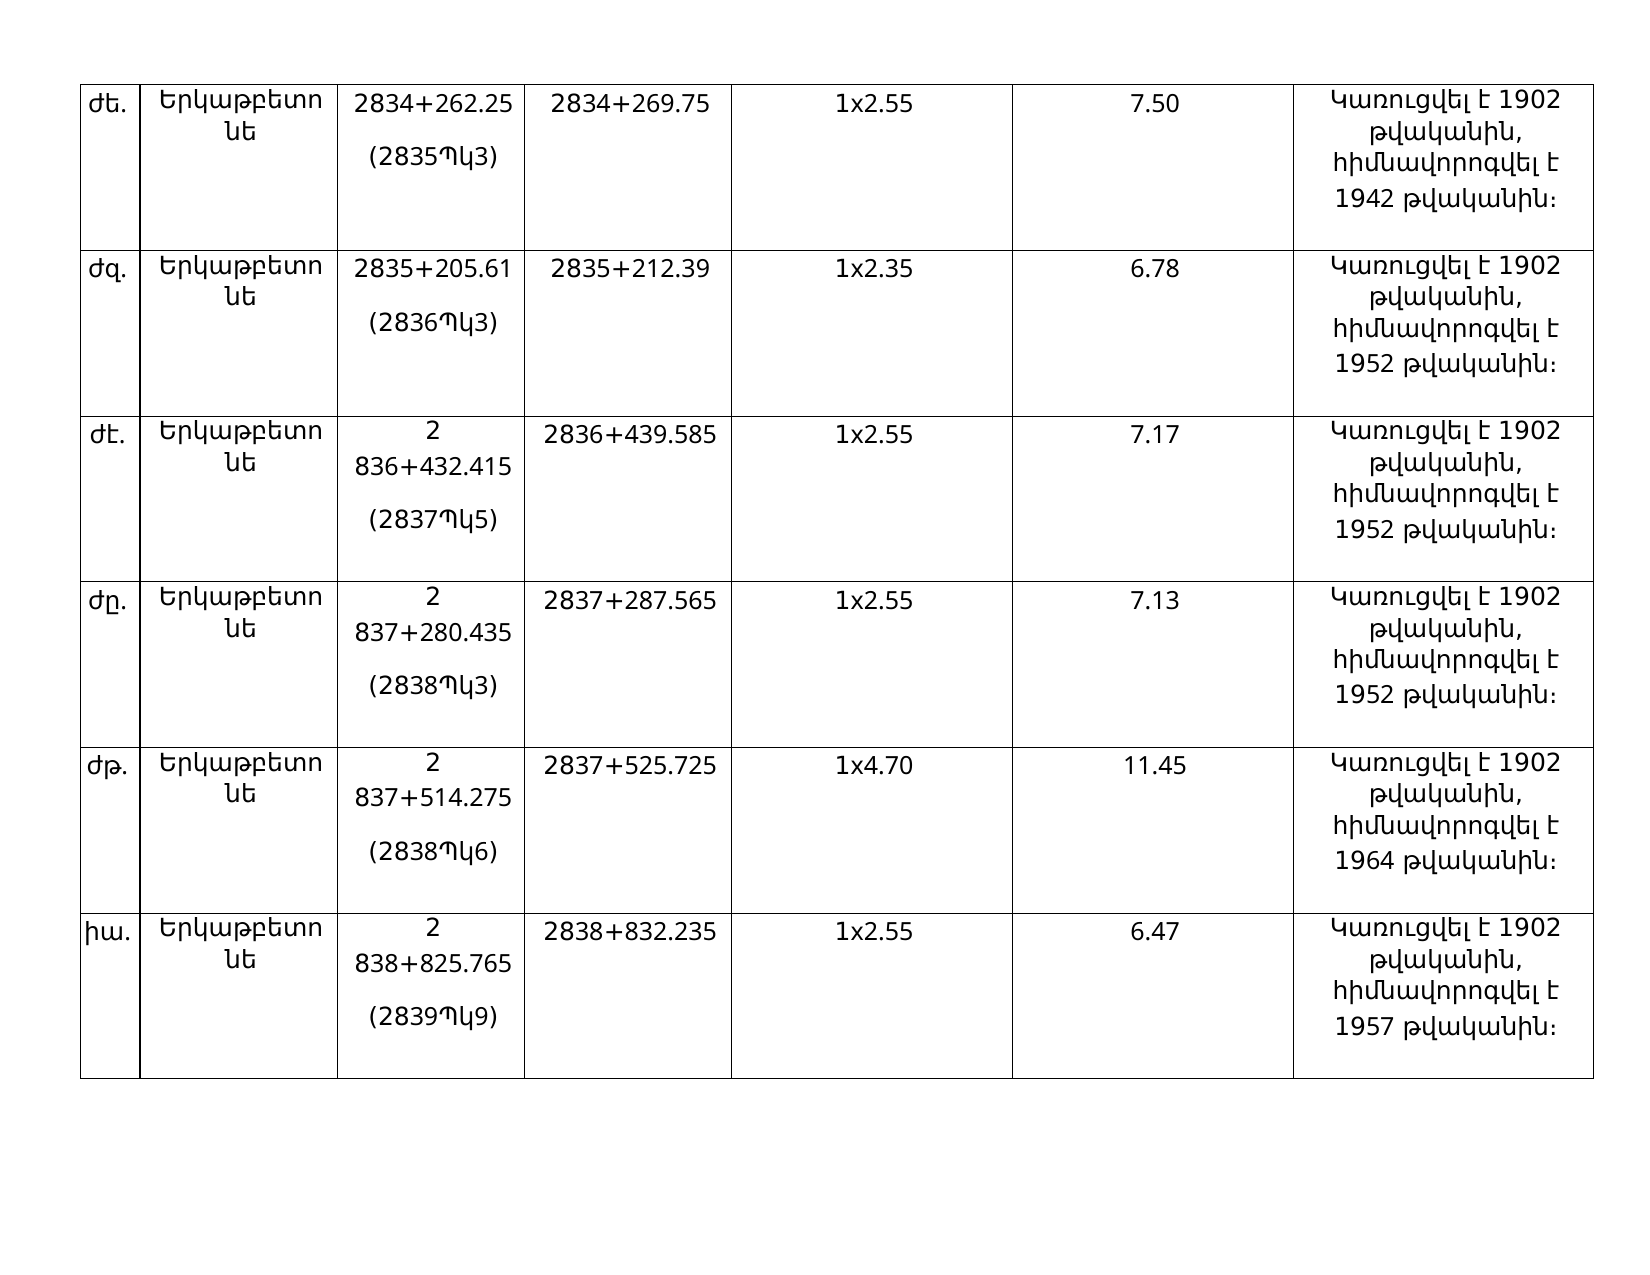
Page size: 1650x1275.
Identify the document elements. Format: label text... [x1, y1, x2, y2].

table_cell 7.50 [1013, 85, 1293, 250]
table_cell 2837+280.435 (2838Պկ3) [338, 582, 524, 747]
table_cell 1x2.55 [732, 914, 1012, 1078]
table_cell 1x2.55 [732, 417, 1012, 581]
table_cell Երկաթբետոնե [141, 914, 337, 1078]
table_cell Երկաթբետոնե [141, 85, 337, 250]
table_cell 2837+287.565 [525, 582, 731, 747]
table_cell 2837+525.725 [525, 748, 731, 912]
table_cell 1x2.55 [732, 85, 1012, 250]
table_cell 2838+832.235 [525, 914, 731, 1078]
table_cell Կառուցվել է 1902 թվականին, հիմնավորոգվել է 1957 թվականին։ [1294, 914, 1593, 1078]
table_cell 2838+825.765 (2839Պկ9) [338, 914, 524, 1078]
table_cell 7.13 [1013, 582, 1293, 747]
table_cell Երկաթբետոնե [141, 417, 337, 581]
table_cell 2836+439.585 [525, 417, 731, 581]
table_cell ժթ. [81, 748, 139, 912]
table_cell 2835+205.61 (2836Պկ3) [338, 251, 524, 416]
table_cell 6.78 [1013, 251, 1293, 416]
table_cell Երկաթբետոնե [141, 582, 337, 747]
table_cell ժէ. [81, 417, 139, 581]
table_cell ժը. [81, 582, 139, 747]
table_cell 1x4.70 [732, 748, 1012, 912]
table_cell Կառուցվել է 1902 թվականին, հիմնավորոգվել է 1952 թվականին։ [1294, 582, 1593, 747]
table_cell 2834+262.25 (2835Պկ3) [338, 85, 524, 250]
table_cell 2834+269.75 [525, 85, 731, 250]
table_cell 11.45 [1013, 748, 1293, 912]
table_cell 7.17 [1013, 417, 1293, 581]
table_cell 2836+432.415 (2837Պկ5) [338, 417, 524, 581]
table_cell Կառուցվել է 1902 թվականին, հիմնավորոգվել է 1952 թվականին։ [1294, 417, 1593, 581]
table_cell 6.47 [1013, 914, 1293, 1078]
table_cell 2835+212.39 [525, 251, 731, 416]
table_cell 1x2.55 [732, 582, 1012, 747]
table_cell 1x2.35 [732, 251, 1012, 416]
table_cell ժե. [81, 85, 139, 250]
table_cell Երկաթբետոնե [141, 251, 337, 416]
table_cell Կառուցվել է 1902 թվականին, հիմնավորոգվել է 1964 թվականին։ [1294, 748, 1593, 912]
table_cell Կառուցվել է 1902 թվականին, հիմնավորոգվել է 1952 թվականին։ [1294, 251, 1593, 416]
table_cell 2837+514.275 (2838Պկ6) [338, 748, 524, 912]
table_cell Երկաթբետոնե [141, 748, 337, 912]
table_cell իա. [81, 914, 139, 1078]
table_cell ժզ. [81, 251, 139, 416]
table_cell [1294, 85, 1593, 250]
